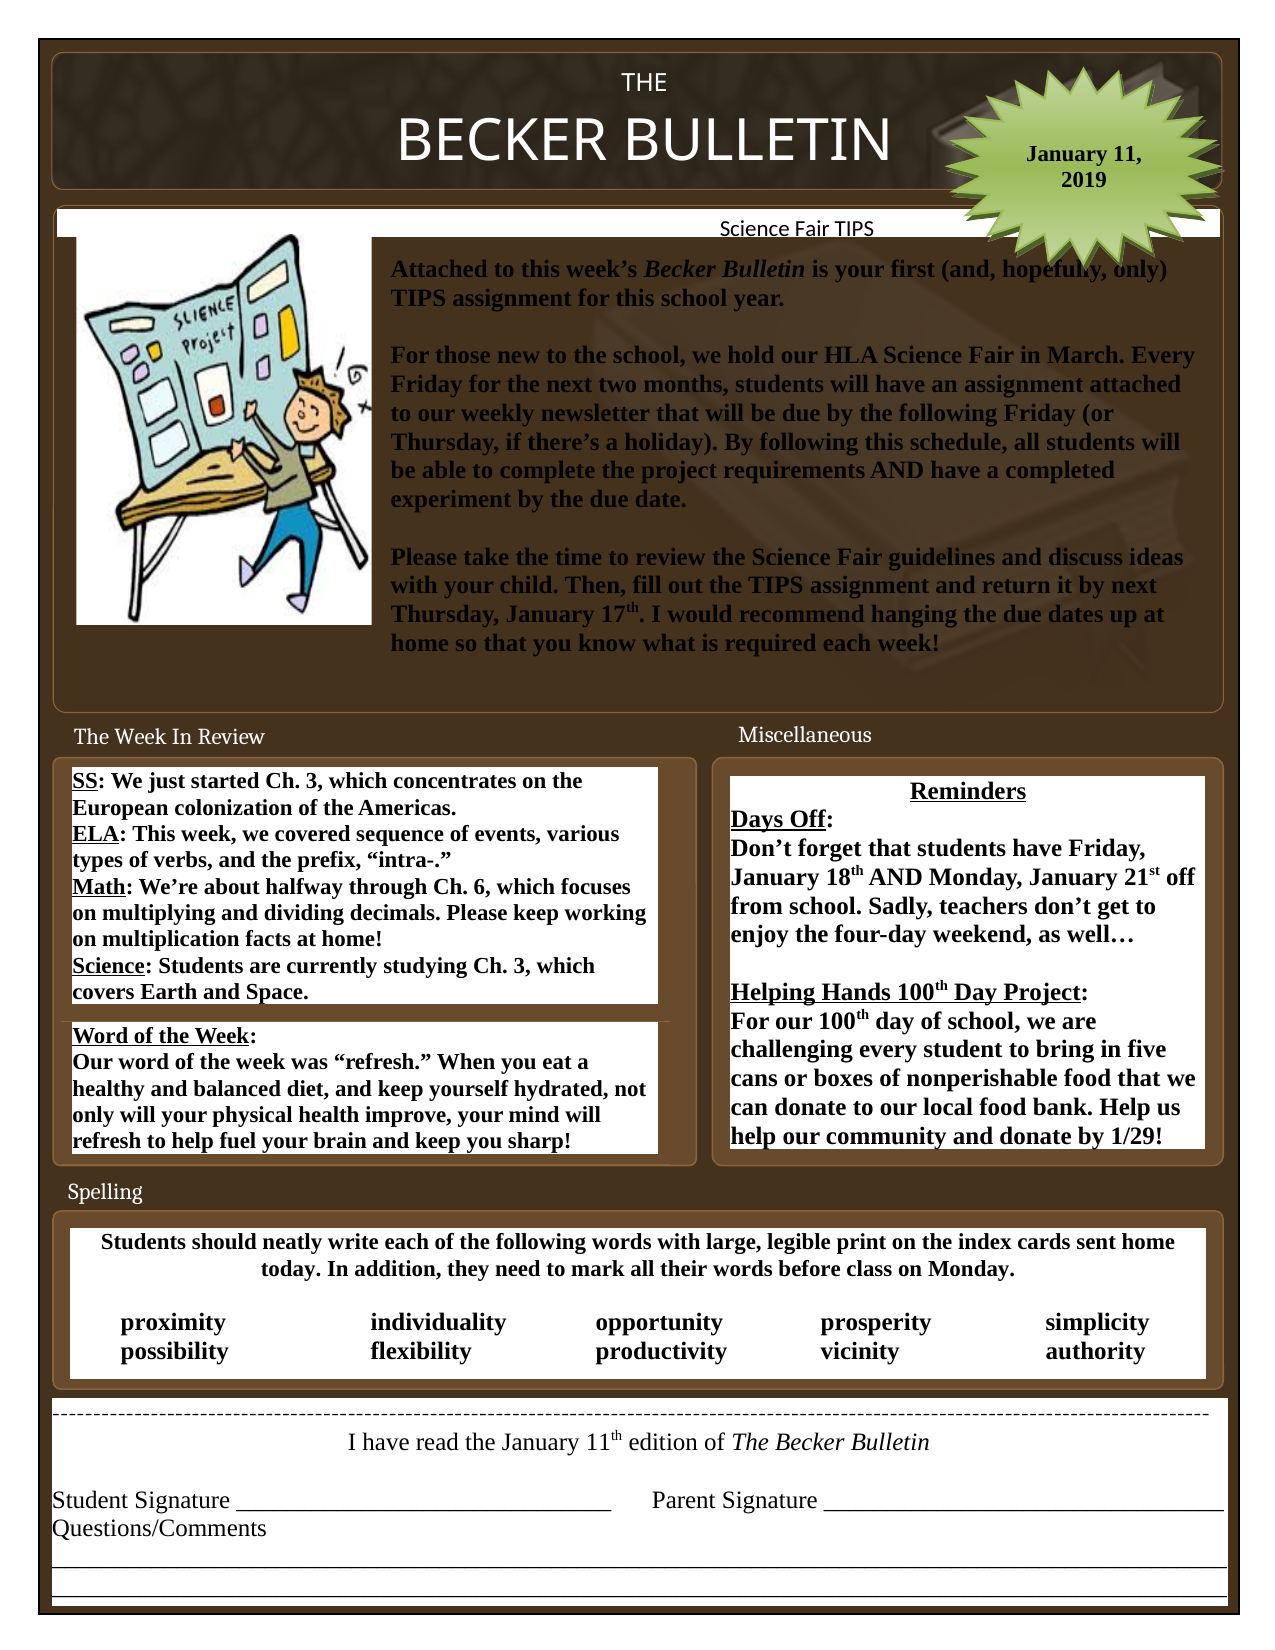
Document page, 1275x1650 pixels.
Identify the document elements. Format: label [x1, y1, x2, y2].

picture [1080, 262, 1084, 276]
picture [1195, 173, 1221, 188]
picture [53, 54, 1221, 188]
picture [54, 212, 1222, 711]
